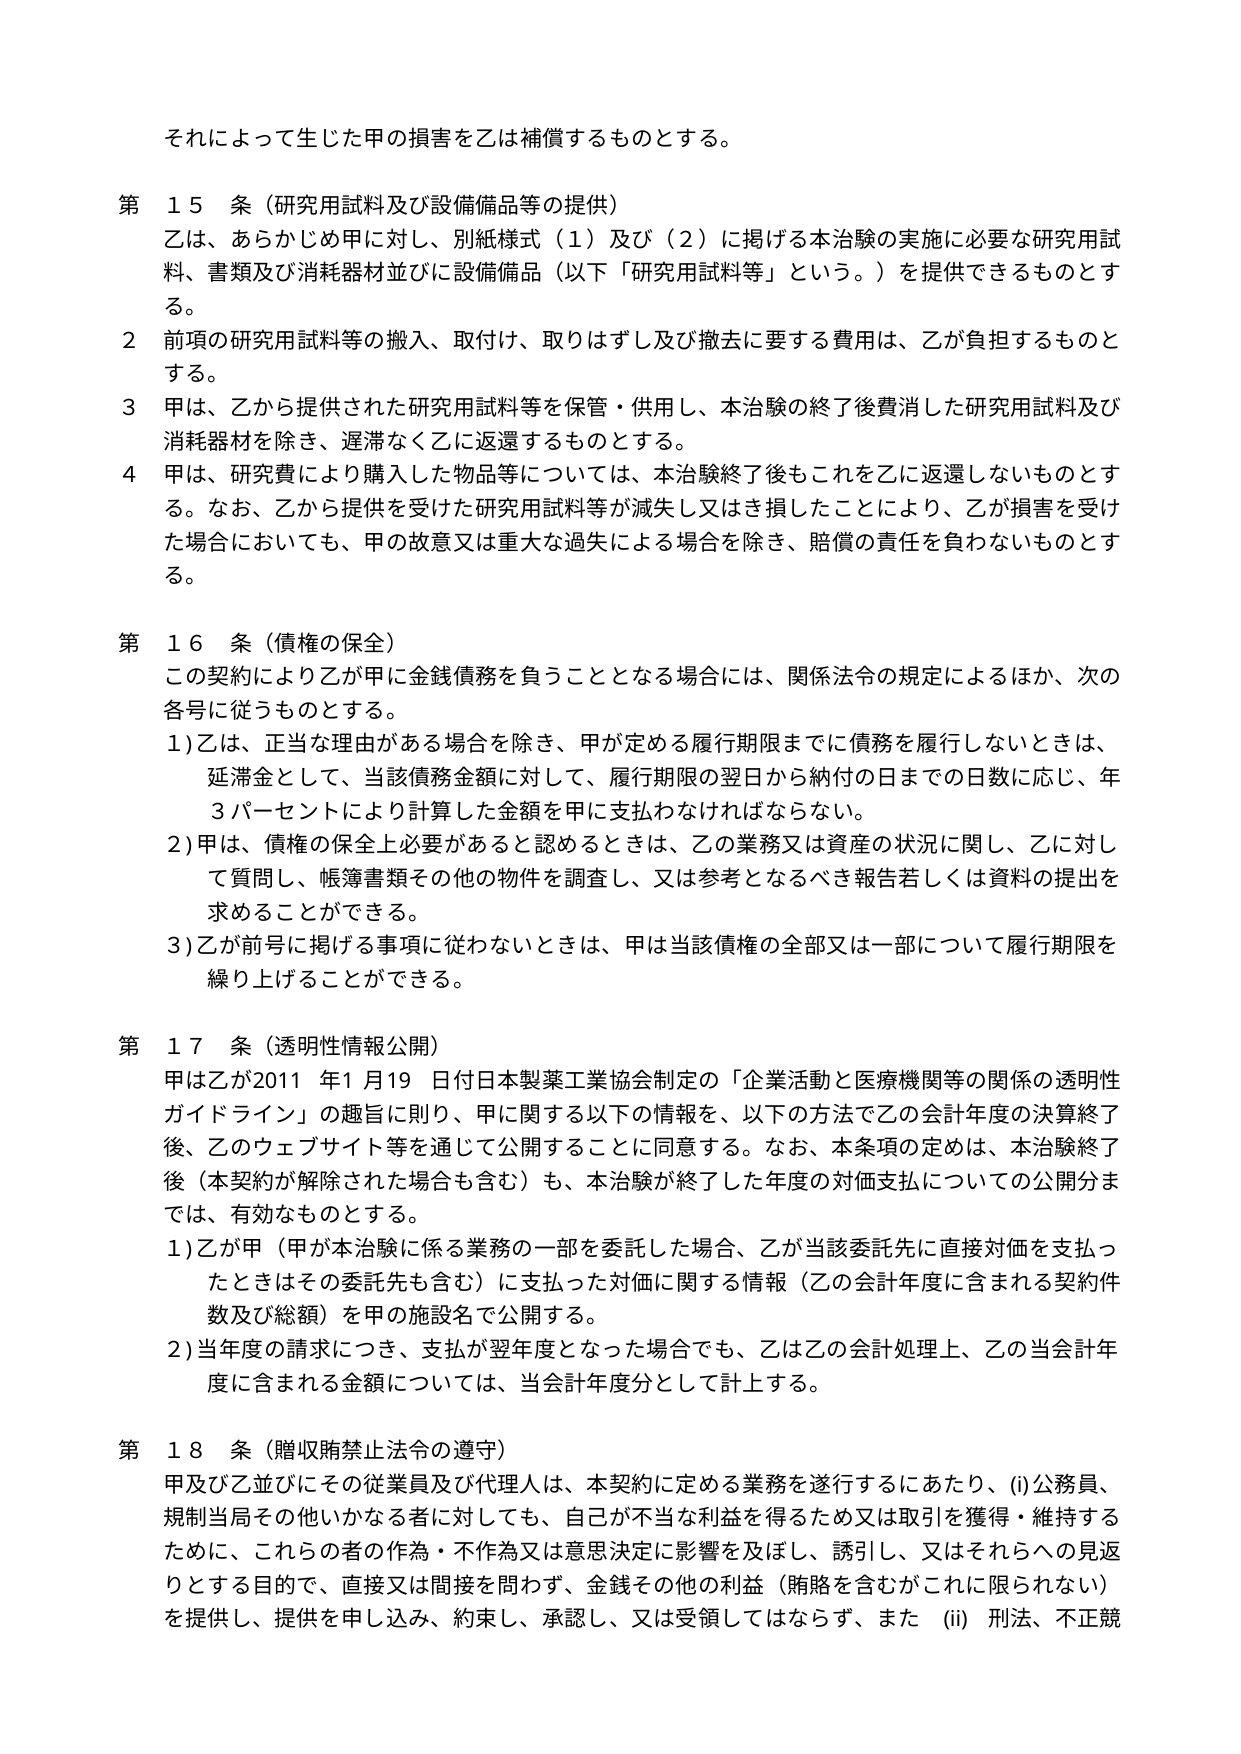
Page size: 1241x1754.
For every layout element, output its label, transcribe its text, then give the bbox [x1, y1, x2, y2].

text 第 １８ 条（贈収賄禁止法令の遵守） [118, 1432, 1122, 1466]
text 甲は乙が2011年1月19日付日本製薬工業協会制定の「企業活動と医療機関等の関係の透明性ガイドライン」の趣旨に則り、甲に関する以下の情報を、以下の方法で乙の会計年度の決算終了後、乙のウェブサイト等を通じて公開することに同意する。なお、本条項の定めは、本治験終了後（本契約が解除された場合も含む）も、本治験が終了した年度の対価支払についての公開分までは、有効なものとする。 [152, 1062, 1122, 1230]
text ３) 乙が前号に掲げる事項に従わないときは、甲は当該債権の全部又は一部について履行期限を繰り上げることができる。 [152, 927, 1122, 995]
text 第 １６ 条（債権の保全） [118, 624, 1122, 658]
text 乙は、あらかじめ甲に対し、別紙様式（１）及び（２）に掲げる本治験の実施に必要な研究用試料、書類及び消耗器材並びに設備備品（以下「研究用試料等」という。）を提供できるものとする。 [152, 221, 1122, 322]
text 第 １５ 条（研究用試料及び設備備品等の提供） [118, 187, 1122, 221]
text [118, 120, 1122, 153]
text １) 乙は、正当な理由がある場合を除き、甲が定める履行期限までに債務を履行しないときは、延滞金として、当該債務金額に対して、履行期限の翌日から納付の日までの日数に応じ、年３パーセントにより計算した金額を甲に支払わなければならない。 [152, 726, 1122, 826]
text この契約により乙が甲に金銭債務を負うこととなる場合には、関係法令の規定によるほか、次の各号に従うものとする。 [152, 658, 1122, 726]
text ３ 甲は、乙から提供された研究用試料等を保管・供用し、本治験の終了後費消した研究用試料及び消耗器材を除き、遅滞なく乙に返還するものとする。 [118, 389, 1122, 456]
text ２) 当年度の請求につき、支払が翌年度となった場合でも、乙は乙の会計処理上、乙の当会計年度に含まれる金額については、当会計年度分として計上する。 [152, 1331, 1122, 1398]
text １) 乙が甲（甲が本治験に係る業務の一部を委託した場合、乙が当該委託先に直接対価を支払ったときはその委託先も含む）に支払った対価に関する情報（乙の会計年度に含まれる契約件数及び総額）を甲の施設名で公開する。 [152, 1230, 1122, 1331]
text ２ 前項の研究用試料等の搬入、取付け、取りはずし及び撤去に要する費用は、乙が負担するものとする。 [118, 322, 1122, 389]
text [152, 1466, 1122, 1634]
text 第 １７ 条（透明性情報公開） [118, 1028, 1122, 1062]
text ４ 甲は、研究費により購入した物品等については、本治験終了後もこれを乙に返還しないものとする。なお、乙から提供を受けた研究用試料等が減失し又はき損したことにより、乙が損害を受けた場合においても、甲の故意又は重大な過失による場合を除き、賠償の責任を負わないものとする。 [118, 456, 1122, 591]
text ２) 甲は、債権の保全上必要があると認めるときは、乙の業務又は資産の状況に関し、乙に対して質問し、帳簿書類その他の物件を調査し、又は参考となるべき報告若しくは資料の提出を求めることができる。 [152, 826, 1122, 927]
